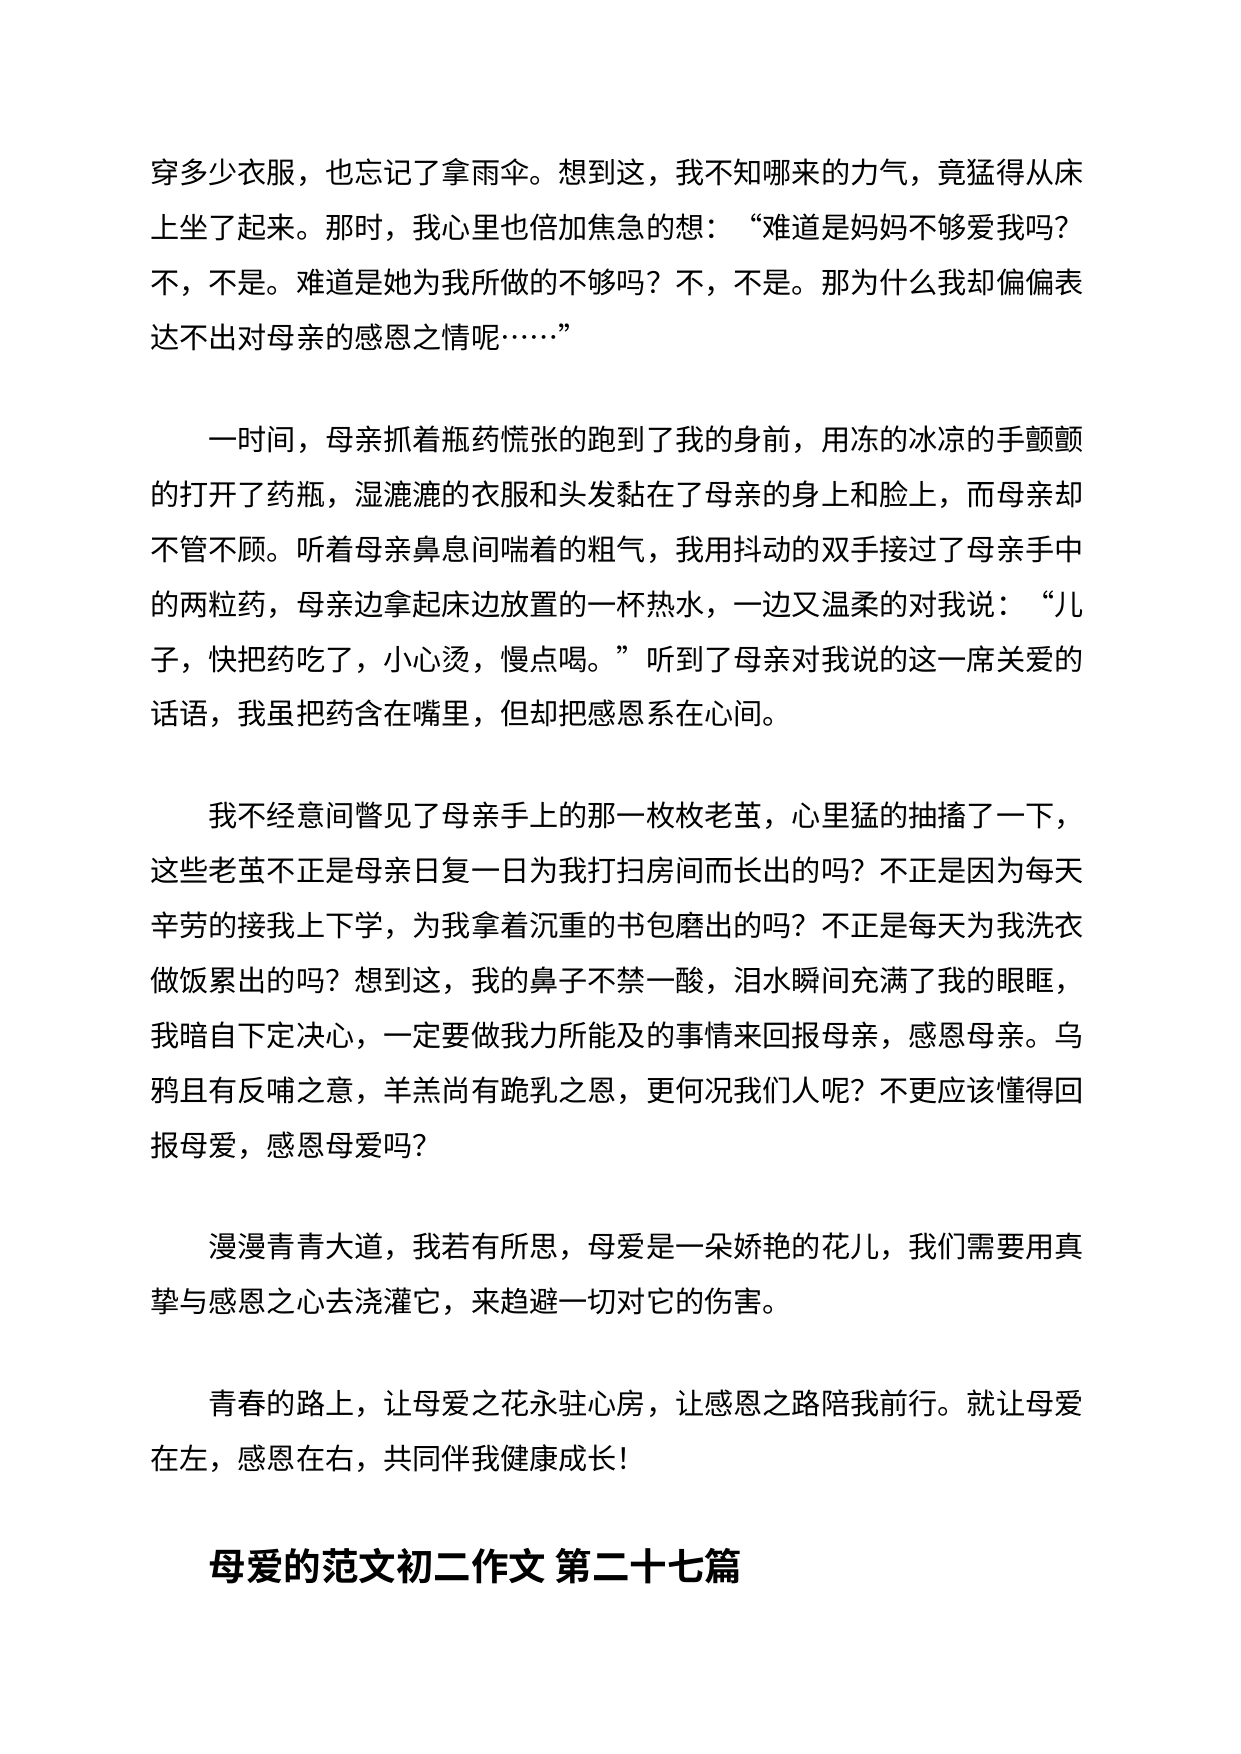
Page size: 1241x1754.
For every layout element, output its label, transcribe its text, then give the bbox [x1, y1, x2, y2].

text 漫漫青青大道，我若有所思，母爱是一朵娇艳的花儿，我们需要用真挚与感恩之心去浇灌它，来趋避一切对它的伤害。 [150, 1224, 1090, 1321]
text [150, 150, 1090, 357]
text 母爱的范文初二作文 第二十七篇 [150, 1537, 1090, 1591]
text 青春的路上，让母爱之花永驻心房，让感恩之路陪我前行。就让母爱在左，感恩在右，共同伴我健康成长！ [150, 1381, 1090, 1478]
text 我不经意间瞥见了母亲手上的那一枚枚老茧，心里猛的抽搐了一下，这些老茧不正是母亲日复一日为我打扫房间而长出的吗？不正是因为每天辛劳的接我上下学，为我拿着沉重的书包磨出的吗？不正是每天为我洗衣做饭累出的吗？想到这，我的鼻子不禁一酸，泪水瞬间充满了我的眼眶，我暗自下定决心，一定要做我力所能及的事情来回报母亲，感恩母亲。乌鸦且有反哺之意，羊羔尚有跪乳之恩，更何况我们人呢？不更应该懂得回报母爱，感恩母爱吗？ [150, 793, 1090, 1164]
text 一时间，母亲抓着瓶药慌张的跑到了我的身前，用冻的冰凉的手颤颤的打开了药瓶，湿漉漉的衣服和头发黏在了母亲的身上和脸上，而母亲却不管不顾。听着母亲鼻息间喘着的粗气，我用抖动的双手接过了母亲手中的两粒药，母亲边拿起床边放置的一杯热水，一边又温柔的对我说：“儿子，快把药吃了，小心烫，慢点喝。”听到了母亲对我说的这一席关爱的话语，我虽把药含在嘴里，但却把感恩系在心间。 [150, 416, 1090, 733]
